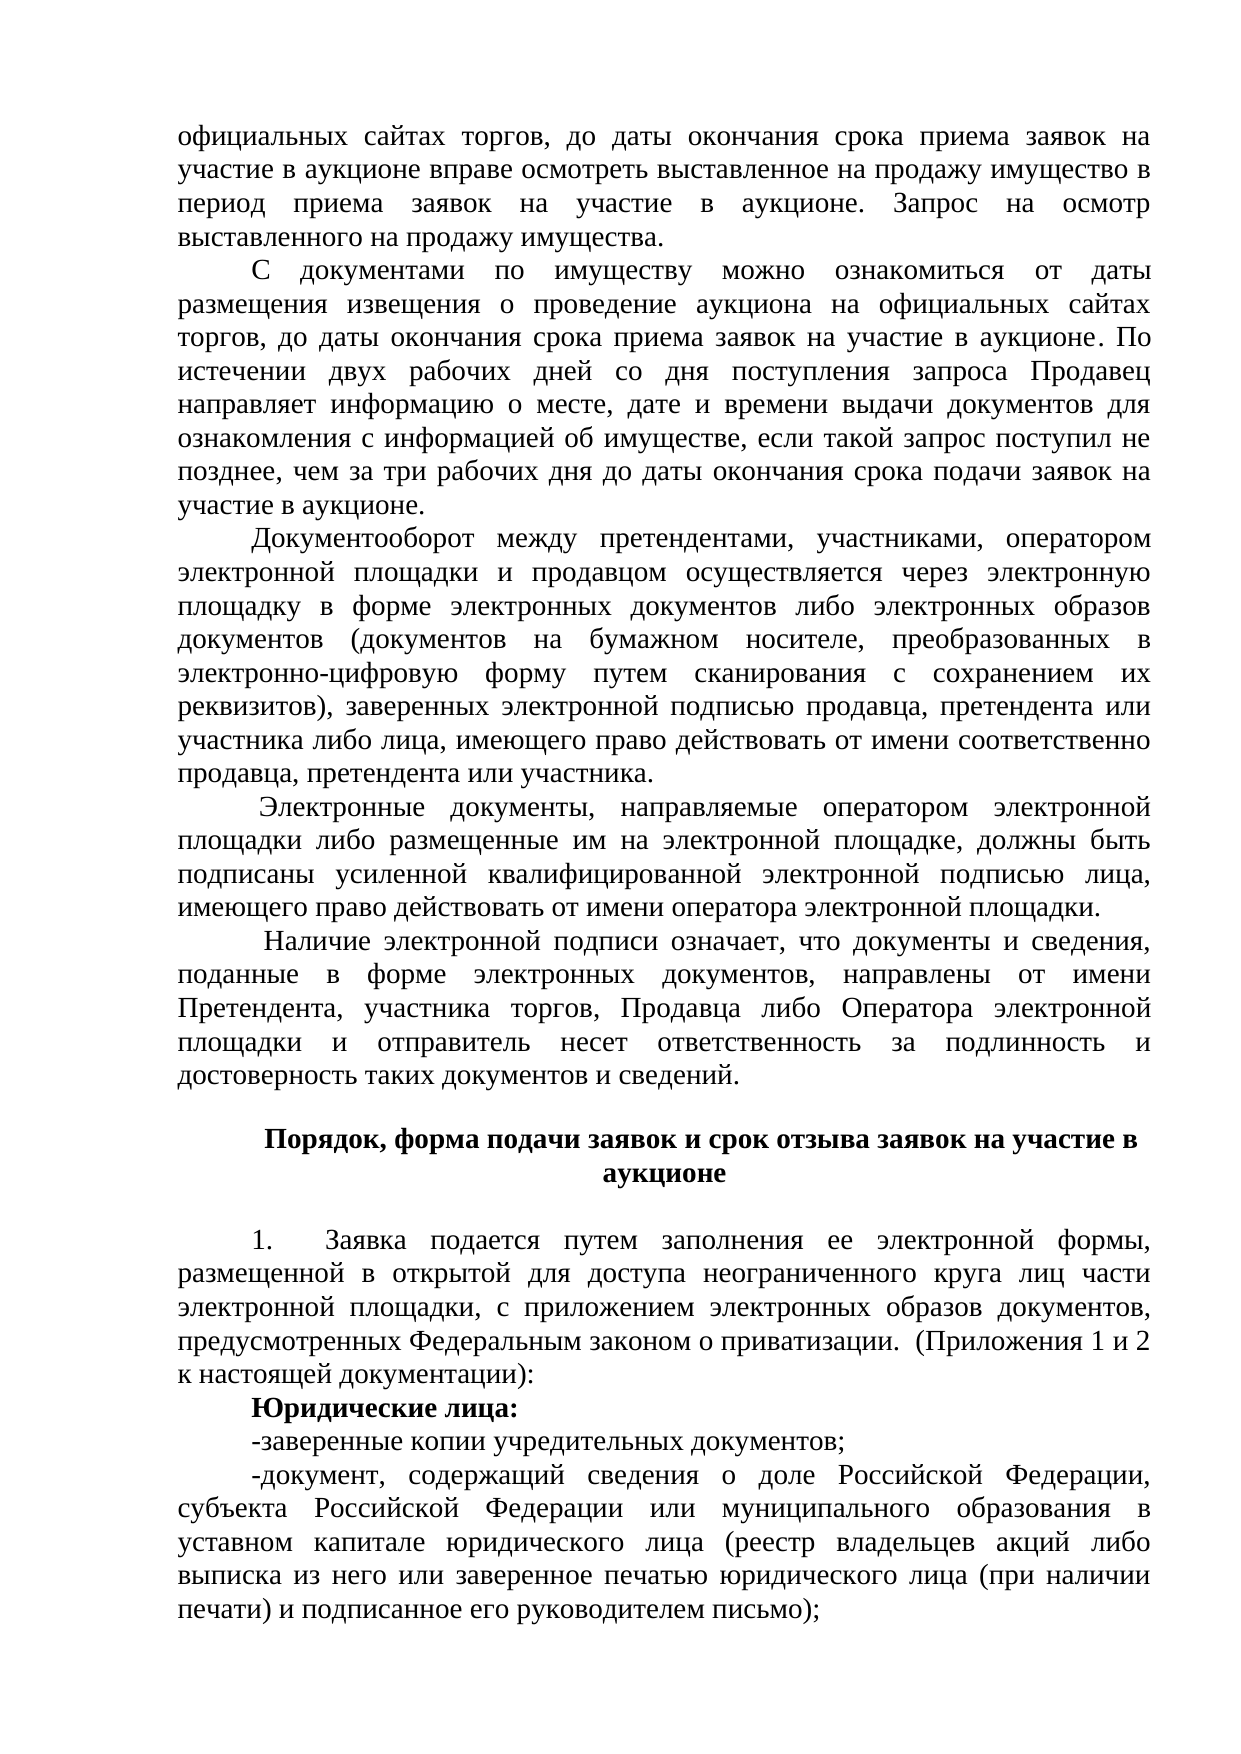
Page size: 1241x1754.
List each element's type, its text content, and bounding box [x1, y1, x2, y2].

text Юридические лица: [177, 1390, 1152, 1423]
text Порядок, форма подачи заявок и срок отзыва заявок на участие в аукционе [177, 1121, 1152, 1188]
text -заверенные копии учредительных документов; [177, 1423, 1152, 1457]
text Наличие электронной подписи означает, что документы и сведения, поданные в форме электронных документов, направлены от имени Претендента, участника торгов, Продавца либо Оператора электронной площадки и отправитель несет ответственность за подлинность и достоверность таких документов и сведений. [177, 923, 1152, 1091]
list Заявка подается путем заполнения ее электронной формы, размещенной в открытой для доступа неограниченного круга лиц части электронной площадки, с приложением электронных образов документов, предусмотренных Федеральным законом о приватизации. (Приложения 1 и 2 к настоящей документации): [177, 1222, 1152, 1390]
text С документами по имуществу можно ознакомиться от даты размещения извещения о проведение аукциона на официальных сайтах торгов, до даты окончания срока приема заявок на участие в аукционе. По истечении двух рабочих дней со дня поступления запроса Продавец направляет информацию о месте, дате и времени выдачи документов для ознакомления с информацией об имуществе, если такой запрос поступил не позднее, чем за три рабочих дня до даты окончания срока подачи заявок на участие в аукционе. [177, 252, 1152, 521]
text Документооборот между претендентами, участниками, оператором электронной площадки и продавцом осуществляется через электронную площадку в форме электронных документов либо электронных образов документов (документов на бумажном носителе, преобразованных в электронно-цифровую форму путем сканирования с сохранением их реквизитов), заверенных электронной подписью продавца, претендента или участника либо лица, имеющего право действовать от имени соответственно продавца, претендента или участника. [177, 521, 1152, 789]
text -документ, содержащий сведения о доле Российской Федерации, субъекта Российской Федерации или муниципального образования в уставном капитале юридического лица (реестр владельцев акций либо выписка из него или заверенное печатью юридического лица (при наличии печати) и подписанное его руководителем письмо); [177, 1457, 1152, 1624]
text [177, 118, 1152, 252]
text Электронные документы, направляемые оператором электронной площадки либо размещенные им на электронной площадке, должны быть подписаны усиленной квалифицированной электронной подписью лица, имеющего право действовать от имени оператора электронной площадки. [177, 789, 1152, 923]
